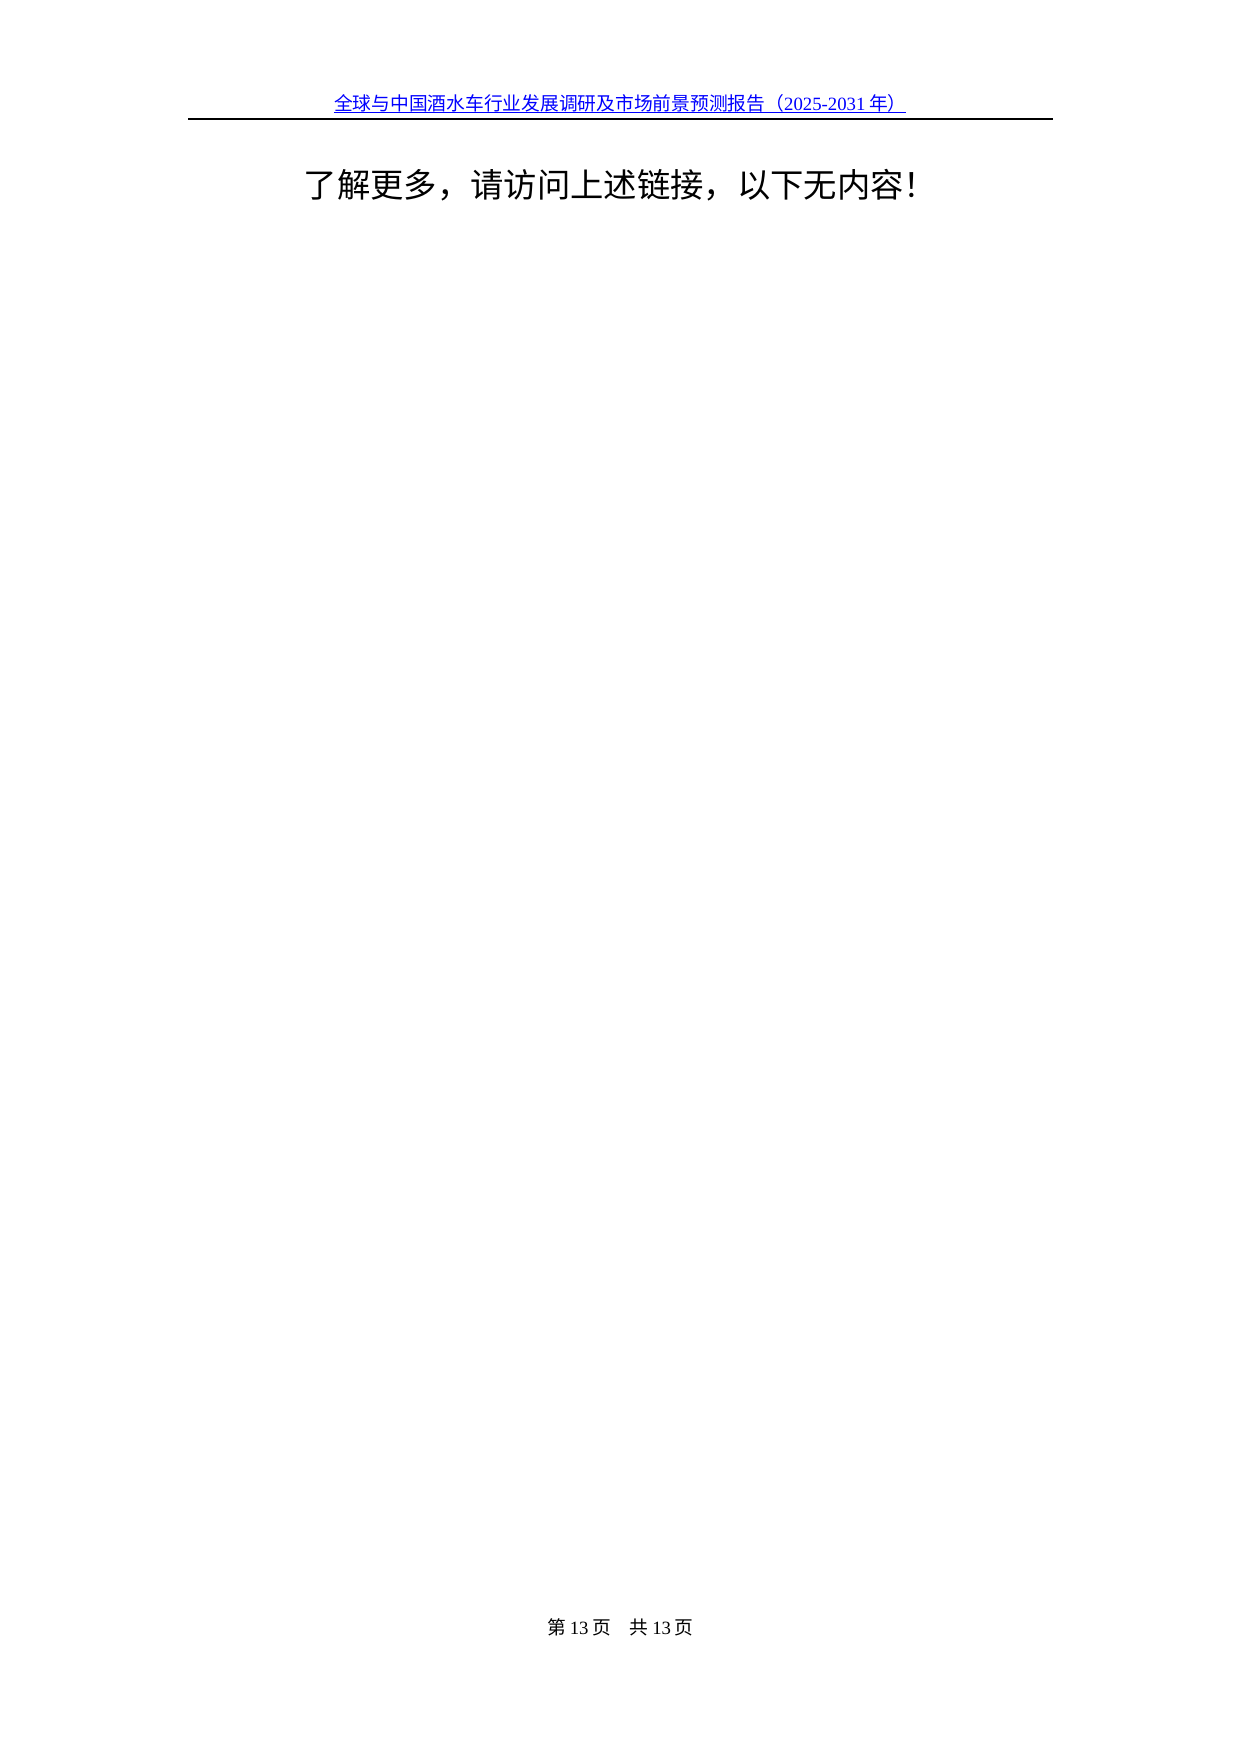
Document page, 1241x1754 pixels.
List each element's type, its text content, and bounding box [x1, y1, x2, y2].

title 了解更多，请访问上述链接，以下无内容！ [187, 150, 1053, 215]
